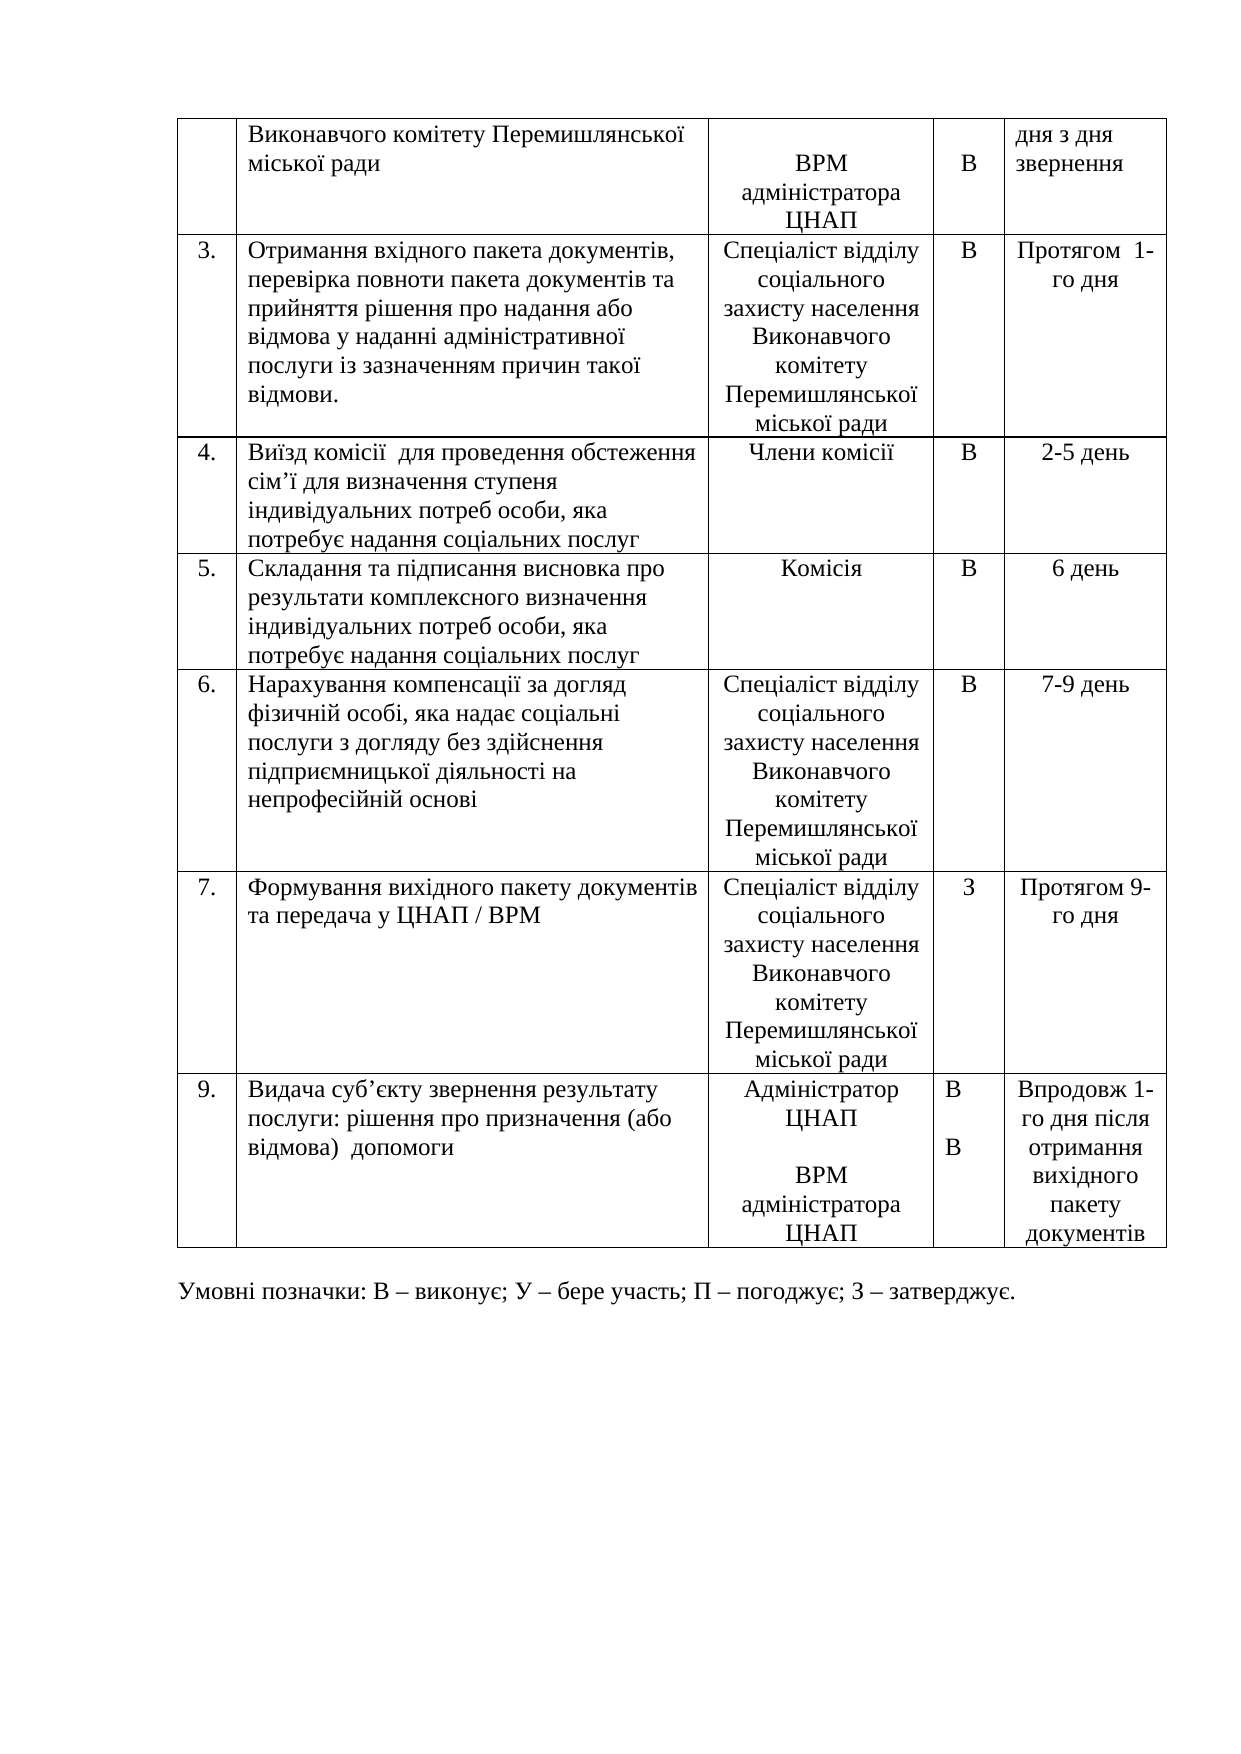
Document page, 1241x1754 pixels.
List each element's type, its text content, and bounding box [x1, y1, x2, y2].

table_cell В [934, 438, 1004, 552]
table_cell Протягом 9-го дня [1005, 872, 1166, 1073]
table_cell Виїзд комісії для проведення обстеження сім’ї для визначення ступеня індивідуальних потреб особи, яка потребує надання соціальних послуг [237, 438, 708, 552]
table_cell 5. [178, 554, 236, 668]
table_cell Спеціаліст відділу соціального захисту населення Виконавчого комітету Перемишлянської міської ради [709, 670, 933, 871]
table_cell Комісія [709, 554, 933, 668]
table_cell 3. [178, 235, 236, 436]
table_cell 7-9 день [1005, 670, 1166, 871]
table_cell Отримання вхідного пакета документів, перевірка повноти пакета документів та прийняття рішення про надання або відмова у наданні адміністративної послуги із зазначенням причин такої відмови. [237, 235, 708, 436]
table_cell 6 день [1005, 554, 1166, 668]
table_cell 4. [178, 438, 236, 552]
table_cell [709, 119, 933, 234]
table_cell 2. [178, 119, 236, 234]
table_cell Члени комісії [709, 438, 933, 552]
table_cell Адміністратор ЦНАП ВРМ адміністратора ЦНАП [709, 1074, 933, 1247]
table_cell 9. [178, 1074, 236, 1247]
text Умовні позначки: В – виконує; У – бере участь; П – погоджує; З – затверджує. [177, 1276, 1181, 1305]
table_cell Формування вихідного пакету документів та передача у ЦНАП / ВРМ [237, 872, 708, 1073]
table_cell В [934, 235, 1004, 436]
table_cell Спеціаліст відділу соціального захисту населення Виконавчого комітету Перемишлянської міської ради [709, 235, 933, 436]
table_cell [237, 119, 708, 234]
table_cell В [934, 670, 1004, 871]
table_cell Нарахування компенсації за догляд фізичній особі, яка надає соціальні послуги з догляду без здійснення підприємницької діяльності на непрофесійній основі [237, 670, 708, 871]
table_cell З [934, 872, 1004, 1073]
table_cell 2-5 день [1005, 438, 1166, 552]
table_cell В [934, 554, 1004, 668]
table_cell Видача суб’єкту звернення результату послуги: рішення про призначення (або відмова) допомоги [237, 1074, 708, 1247]
table_cell В В [934, 119, 1004, 234]
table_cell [1005, 119, 1166, 234]
table_cell 7. [178, 872, 236, 1073]
table_cell В В [934, 1074, 1004, 1247]
table_cell 6. [178, 670, 236, 871]
table_cell Протягом 1-го дня [1005, 235, 1166, 436]
table_cell Спеціаліст відділу соціального захисту населення Виконавчого комітету Перемишлянської міської ради [709, 872, 933, 1073]
table_cell Впродовж 1-го дня після отримання вихідного пакету документів [1005, 1074, 1166, 1247]
table_cell Складання та підписання висновка про результати комплексного визначення індивідуальних потреб особи, яка потребує надання соціальних послуг [237, 554, 708, 668]
